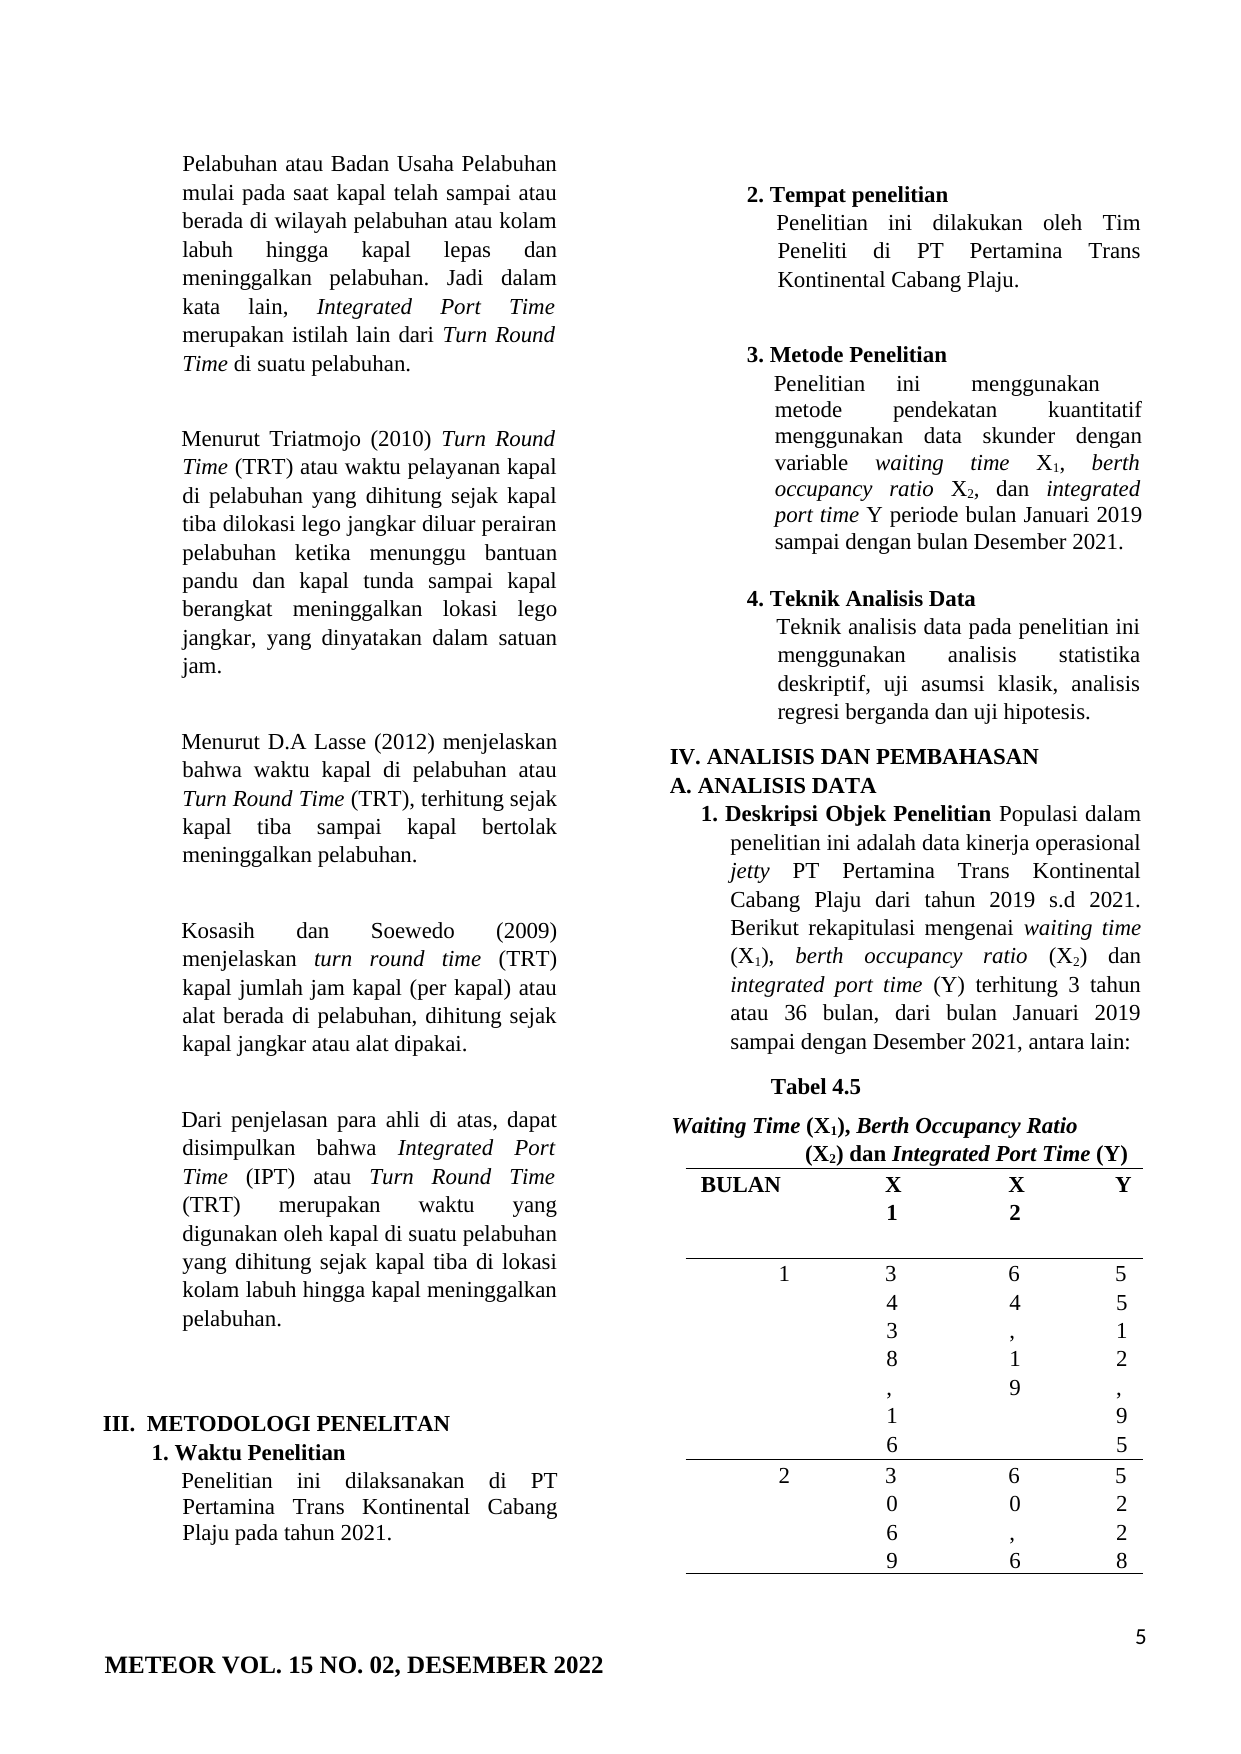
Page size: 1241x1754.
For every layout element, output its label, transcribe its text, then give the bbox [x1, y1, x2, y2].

table_header X2 [918, 1169, 1021, 1258]
table_cell 64,19 [918, 1259, 1021, 1459]
subtitle 3. Metode Penelitian [747, 341, 1143, 368]
text Waiting Time (X1), Berth Occupancy Ratio [671, 1112, 1139, 1138]
text Kosasih dan Soewedo (2009) menjelaskan turn round time (TRT) kapal jumlah jam kapal (per kapal) atau alat berada di pelabuhan, dihitung sejak kapal jangkar atau alat dipakai. [181, 917, 557, 1057]
table_header BULAN [686, 1169, 791, 1258]
subtitle Tabel 4.5 [771, 1073, 1147, 1099]
text Penelitian ini dilakukan oleh Tim Peneliti di PT Pertamina Trans Kontinental Cabang Plaju. [776, 209, 1141, 292]
subtitle III. METODOLOGI PENELITAN [103, 1410, 609, 1437]
table_header Y [1021, 1169, 1143, 1258]
subtitle IV. ANALISIS DAN PEMBAHASAN [669, 743, 1143, 770]
text 1. Deskripsi Objek Penelitian Populasi dalam penelitian ini adalah data kinerja operasional jetty PT Pertamina Trans Kontinental Cabang Plaju dari tahun 2019 s.d 2021. Berikut rekapitulasi mengenai waiting time (X1), berth occupancy ratio (X2) dan integrated port time (Y) terhitung 3 tahun atau 36 bulan, dari bulan Januari 2019 sampai dengan Desember 2021, antara lain: [701, 800, 1141, 1054]
table_cell 5512,95 [1021, 1259, 1143, 1459]
subtitle (X2) dan Integrated Port Time (Y) [805, 1140, 1147, 1167]
text Menurut Triatmojo (2010) Turn Round Time (TRT) atau waktu pelayanan kapal di pelabuhan yang dihitung sejak kapal tiba dilokasi lego jangkar diluar perairan pelabuhan ketika menunggu bantuan pandu dan kapal tunda sampai kapal berangkat meninggalkan lokasi lego jangkar, yang dinyatakan dalam satuan jam. [181, 425, 557, 679]
table_cell 3069,95 [791, 1460, 918, 1573]
table_cell 60,60 [918, 1460, 1021, 1573]
text Teknik analisis data pada penelitian ini menggunakan analisis statistika deskriptif, uji asumsi klasik, analisis regresi berganda dan uji hipotesis. [776, 613, 1140, 725]
table_cell 2 [686, 1460, 791, 1573]
table_cell 3438,16 [791, 1259, 918, 1459]
subtitle 1. Waktu Penelitian [151, 1439, 609, 1465]
text Penelitian ini dilaksanakan di PT Pertamina Trans Kontinental Cabang Plaju pada tahun 2021. [181, 1467, 558, 1546]
subtitle A. ANALISIS DATA [669, 772, 1143, 798]
table_cell 5228,81 [1021, 1460, 1143, 1573]
subtitle 2. Tempat penelitian [747, 181, 1143, 207]
text Penelitian ini menggunakan metode pendekatan kuantitatif menggunakan data skunder dengan variable waiting time X1, berth occupancy ratio X2, dan integrated port time Y periode bulan Januari 2019 sampai dengan bulan Desember 2021. [773, 370, 1142, 554]
text Menurut D.A Lasse (2012) menjelaskan bahwa waktu kapal di pelabuhan atau Turn Round Time (TRT), terhitung sejak kapal tiba sampai kapal bertolak meninggalkan pelabuhan. [181, 728, 557, 868]
text Dari penjelasan para ahli di atas, dapat disimpulkan bahwa Integrated Port Time (IPT) atau Turn Round Time (TRT) merupakan waktu yang digunakan oleh kapal di suatu pelabuhan yang dihitung sejak kapal tiba di lokasi kolam labuh hingga kapal meninggalkan pelabuhan. [181, 1106, 557, 1331]
table_header X1 [791, 1169, 918, 1258]
subtitle 4. Teknik Analisis Data [747, 584, 1143, 611]
table_cell 1 [686, 1259, 791, 1459]
